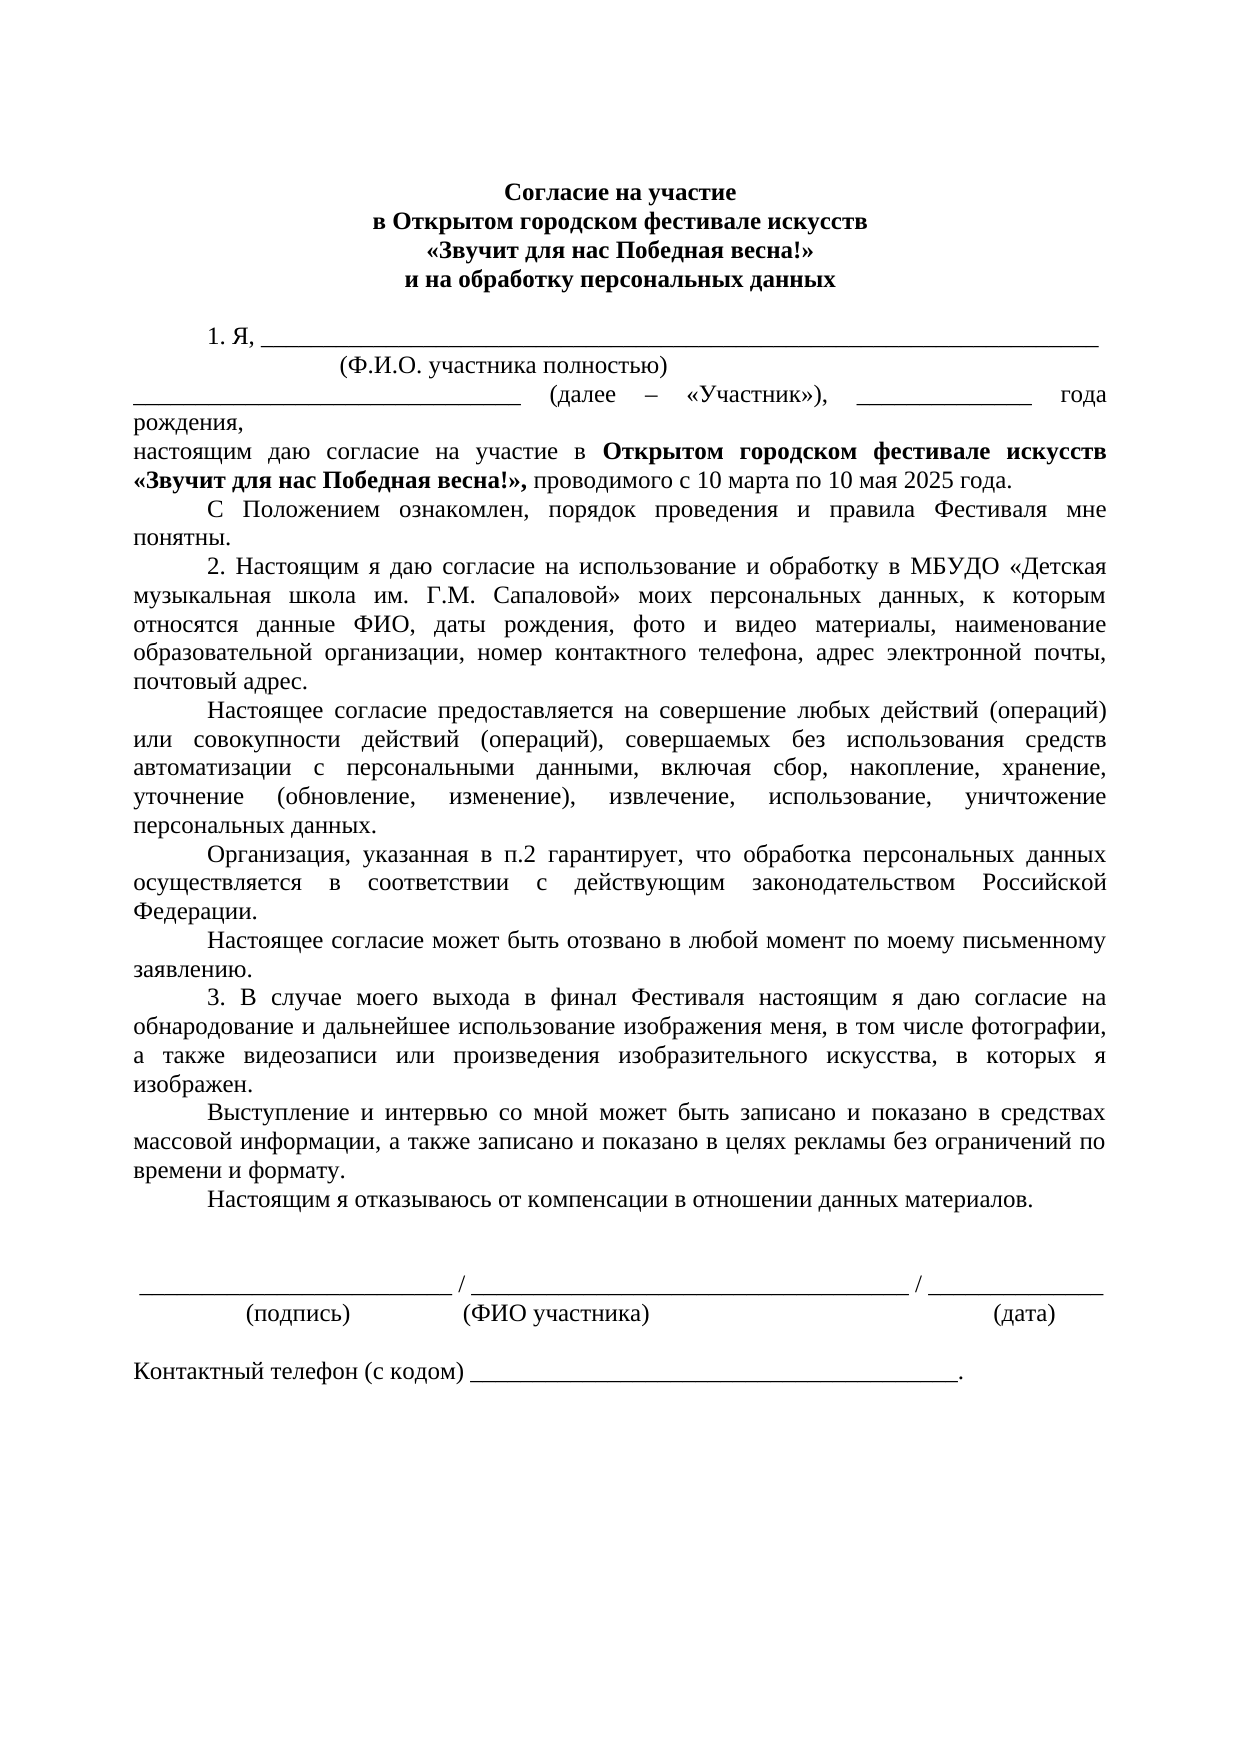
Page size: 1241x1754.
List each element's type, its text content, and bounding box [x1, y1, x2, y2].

text 1. Я, ___________________________________________________________________ [133, 321, 1107, 350]
text в Открытом городском фестивале искусств [133, 206, 1107, 235]
text Выступление и интервью со мной может быть записано и показано в средствах массовой информации, а также записано и показано в целях рекламы без ограничений по времени и формату. [133, 1097, 1107, 1184]
text и на обработку персональных данных [133, 264, 1107, 292]
text Настоящее согласие может быть отозвано в любой момент по моему письменному заявлению. [133, 925, 1107, 982]
text Настоящее согласие предоставляется на совершение любых действий (операций) или совокупности действий (операций), совершаемых без использования средств автоматизации с персональными данными, включая сбор, накопление, хранение, уточнение (обновление, изменение), извлечение, использование, уничтожение персональных данных. [133, 695, 1107, 839]
text С Положением ознакомлен, порядок проведения и правила Фестиваля мне понятны. [133, 494, 1107, 551]
text Контактный телефон (с кодом) _______________________________________. [133, 1356, 1107, 1384]
text Согласие на участие [133, 177, 1107, 206]
text Организация, указанная в п.2 гарантирует, что обработка персональных данных осуществляется в соответствии с действующим законодательством Российской Федерации. [133, 839, 1107, 925]
text Настоящим я отказываюсь от компенсации в отношении данных материалов. [133, 1184, 1107, 1212]
text (Ф.И.О. участника полностью) [133, 350, 1107, 379]
text «Звучит для нас Победная весна!» [133, 235, 1107, 264]
text настоящим даю согласие на участие в Открытом городском фестивале искусств «Звучит для нас Победная весна!», проводимого с 10 марта по 10 мая 2025 года. [133, 436, 1107, 494]
text 2. Настоящим я даю согласие на использование и обработку в МБУДО «Детская музыкальная школа им. Г.М. Сапаловой» моих персональных данных, к которым относятся данные ФИО, даты рождения, фото и видео материалы, наименование образовательной организации, номер контактного телефона, адрес электронной почты, почтовый адрес. [133, 551, 1107, 695]
text (подпись) (ФИО участника) (дата) [133, 1298, 1107, 1327]
text _________________________ / ___________________________________ / ______________ [133, 1269, 1107, 1298]
text _______________________________ (далее – «Участник»), ______________ года рождения, [133, 379, 1107, 436]
text 3. В случае моего выхода в финал Фестиваля настоящим я даю согласие на обнародование и дальнейшее использование изображения меня, в том числе фотографии, а также видеозаписи или произведения изобразительного искусства, в которых я изображен. [133, 982, 1107, 1097]
